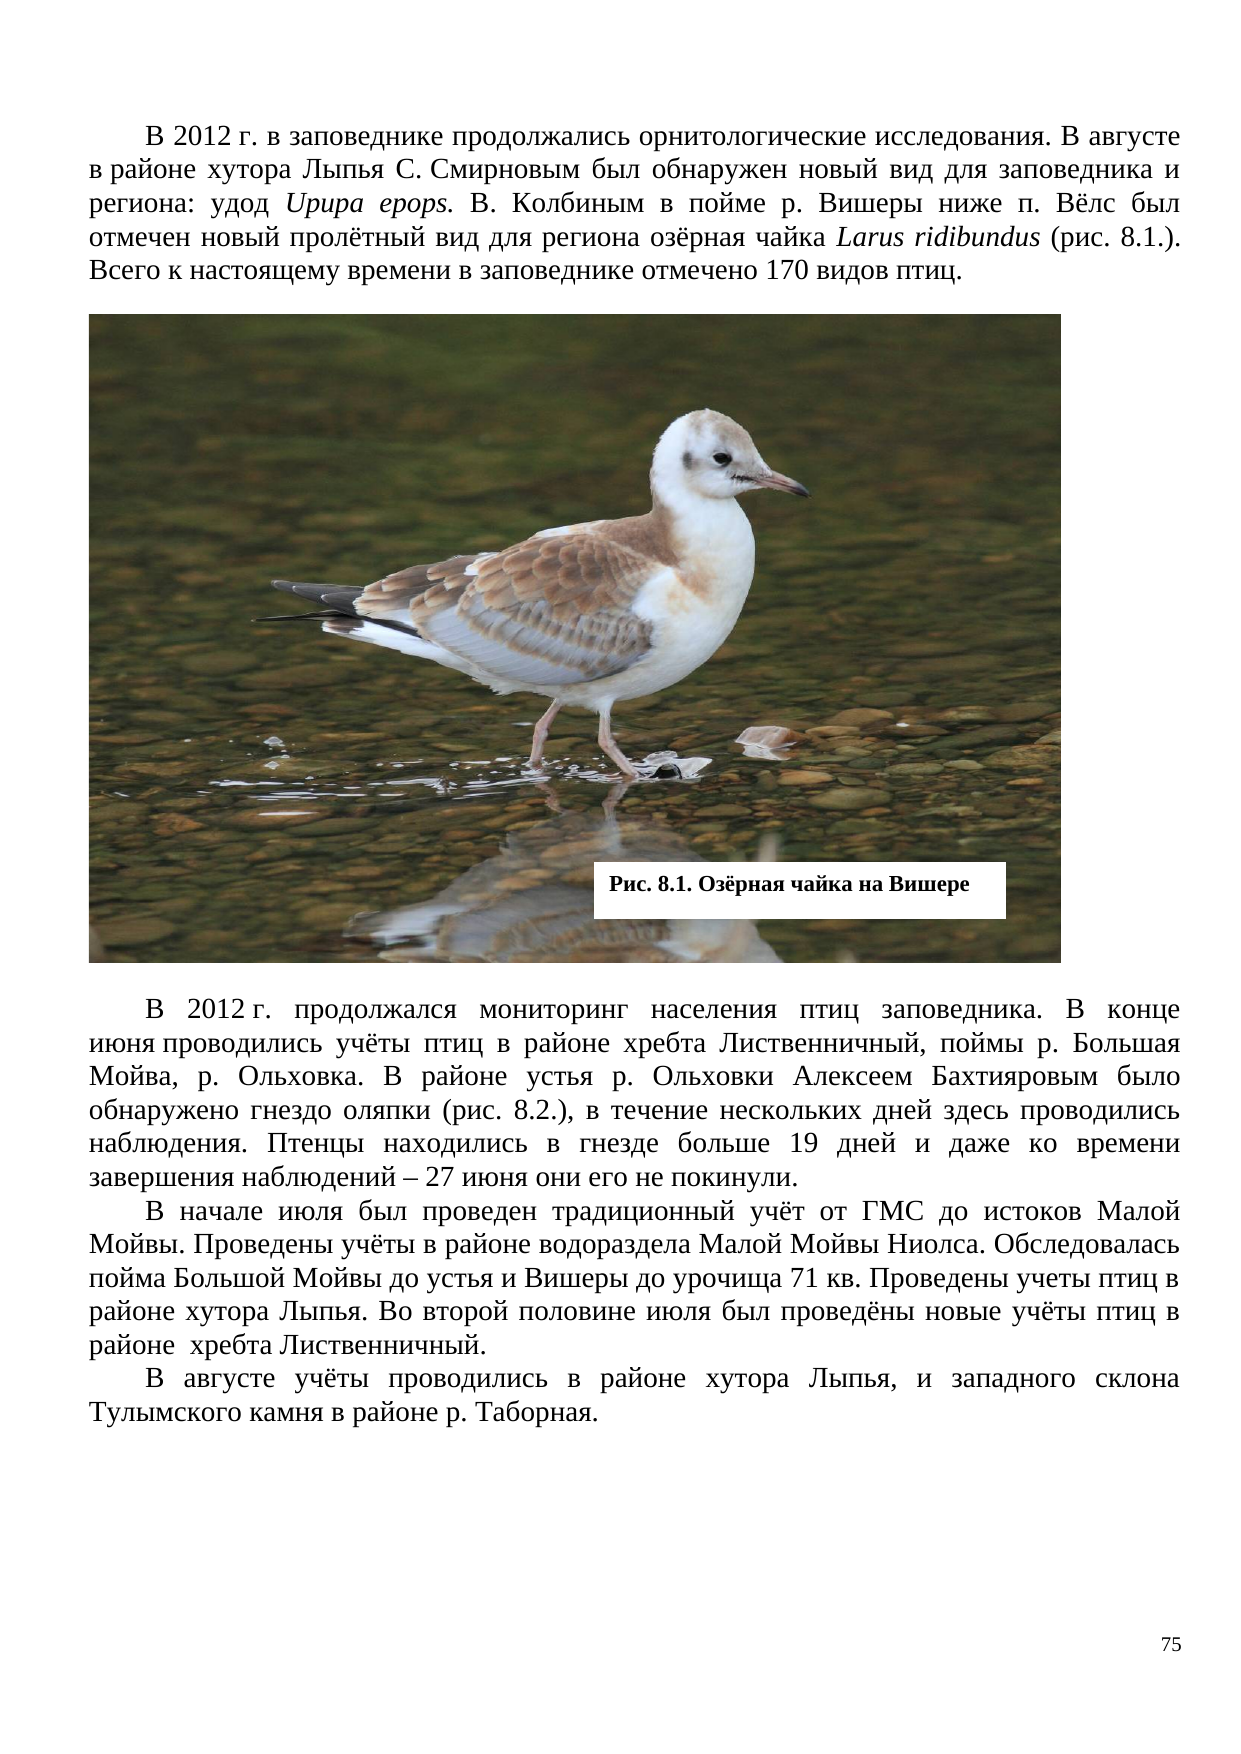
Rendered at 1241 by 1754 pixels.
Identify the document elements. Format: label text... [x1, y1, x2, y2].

text В августе учёты проводились в районе хутора Лыпья, и западного склона Тулымского камня в районе р. Таборная. [89, 1360, 1181, 1427]
text В . в заповеднике продолжались орнитологические исследования. В августе в районе хутора Лыпья С. Смирновым был обнаружен новый вид для заповедника и региона: удод Upupa epops. В. Колбиным в пойме р. Вишеры ниже п. Вёлс был отмечен новый пролётный вид для региона озёрная чайка Larus ridibundus (рис. 8.1.). Всего к настоящему времени в заповеднике отмечено 170 видов птиц. [89, 118, 1181, 286]
text В . продолжался мониторинг населения птиц заповедника. В конце июня проводились учёты птиц в районе хребта Лиственничный, поймы р. Большая Мойва, р. Ольховка. В районе устья р. Ольховки Алексеем Бахтияровым было обнаружено гнездо оляпки (рис. 8.2.), в течение нескольких дней здесь проводились наблюдения. Птенцы находились в гнезде больше 19 дней и даже ко времени завершения наблюдений – 27 июня они его не покинули. [89, 991, 1181, 1193]
picture [88, 314, 1061, 963]
text В начале июля был проведен традиционный учёт от ГМС до истоков Малой Мойвы. Проведены учёты в районе водораздела Малой Мойвы Ниолса. Обследовалась пойма Большой Мойвы до устья и Вишеры до урочища 71 кв. Проведены учеты птиц в районе хутора Лыпья. Во второй половине июля был проведёны новые учёты птиц в районе хребта Лиственничный. [89, 1193, 1181, 1360]
